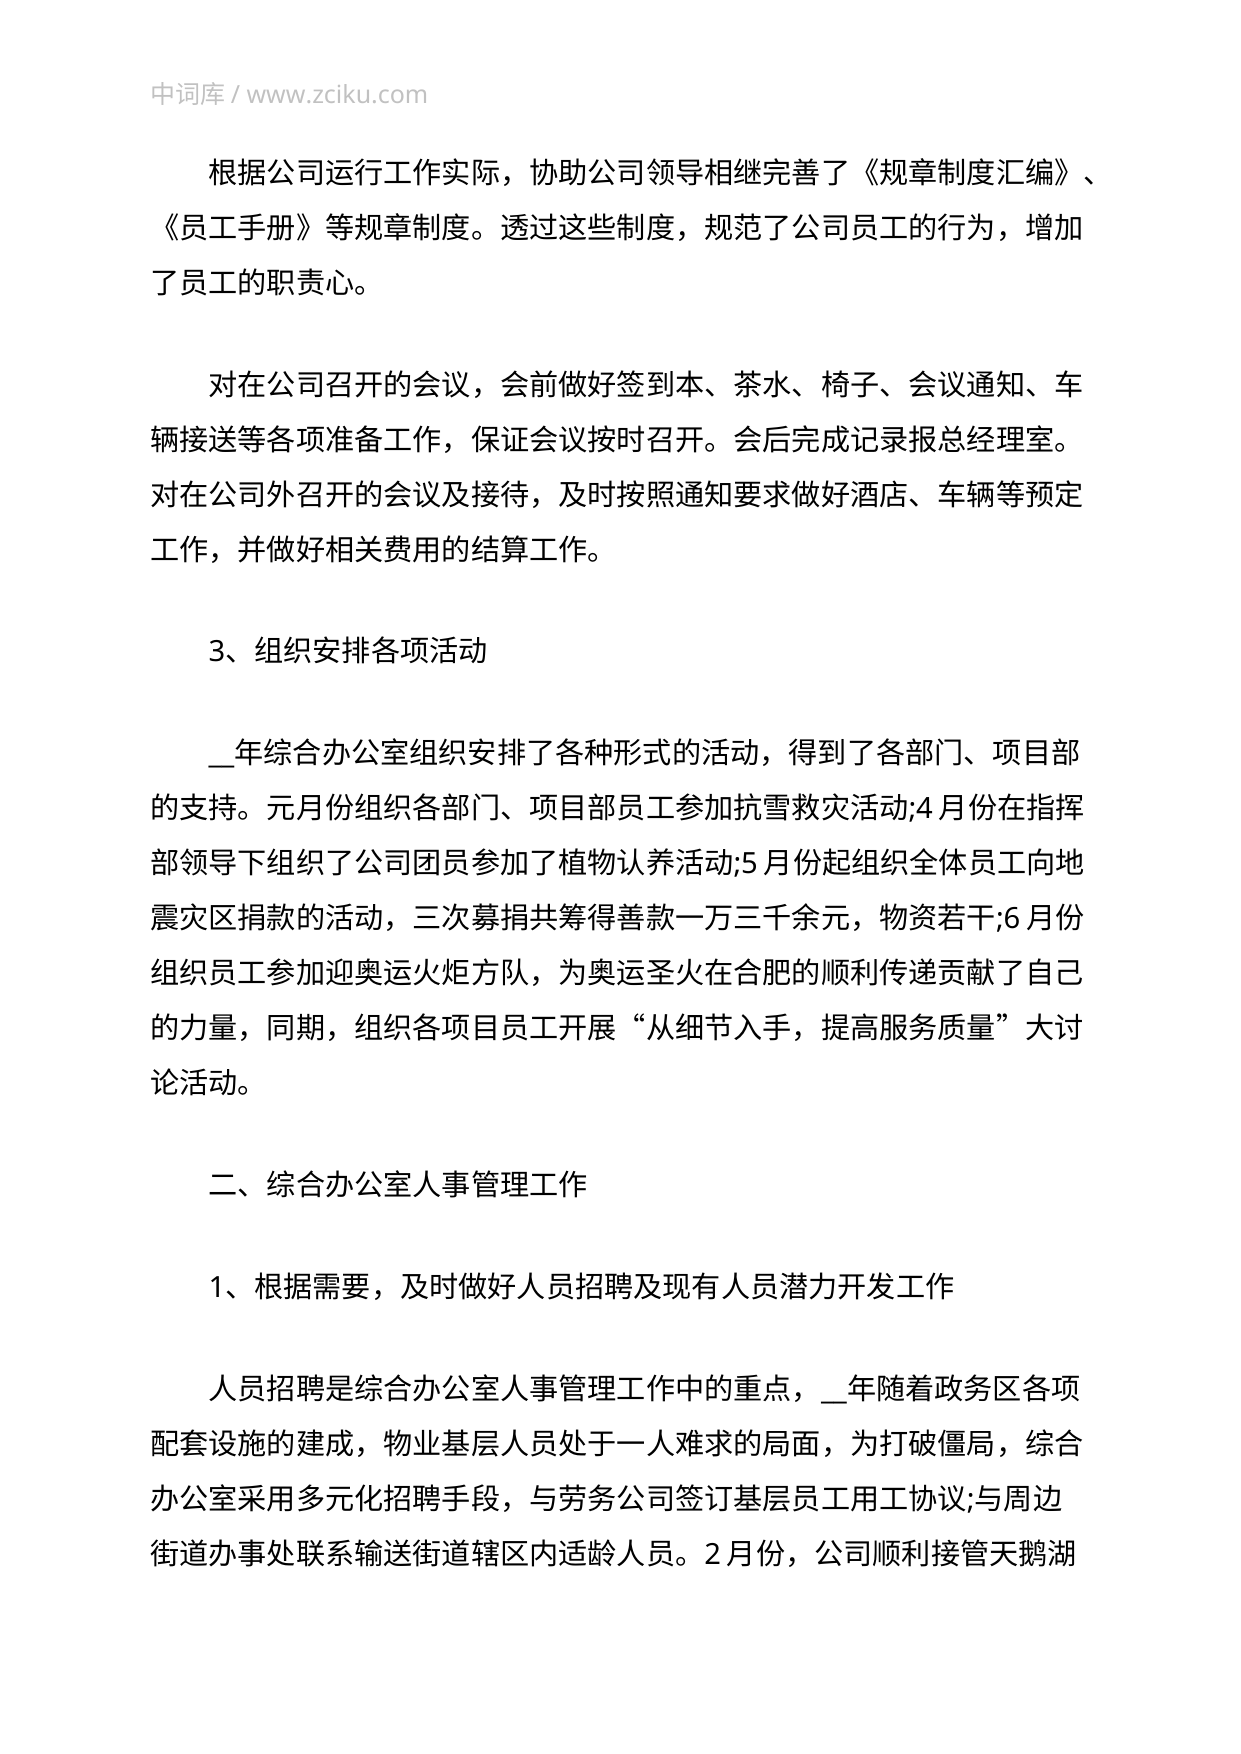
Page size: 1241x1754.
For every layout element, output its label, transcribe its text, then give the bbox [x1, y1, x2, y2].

text 二、综合办公室人事管理工作 [150, 1162, 1090, 1204]
text 对在公司召开的会议，会前做好签到本、茶水、椅子、会议通知、车辆接送等各项准备工作，保证会议按时召开。会后完成记录报总经理室。对在公司外召开的会议及接待，及时按照通知要求做好酒店、车辆等预定工作，并做好相关费用的结算工作。 [150, 362, 1090, 568]
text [150, 1365, 1090, 1573]
text 1、根据需要，及时做好人员招聘及现有人员潜力开发工作 [150, 1263, 1090, 1306]
text 根据公司运行工作实际，协助公司领导相继完善了《规章制度汇编》、《员工手册》等规章制度。透过这些制度，规范了公司员工的行为，增加了员工的职责心。 [150, 150, 1090, 302]
text 3、组织安排各项活动 [150, 628, 1090, 670]
text __年综合办公室组织安排了各种形式的活动，得到了各部门、项目部的支持。元月份组织各部门、项目部员工参加抗雪救灾活动;4月份在指挥部领导下组织了公司团员参加了植物认养活动;5月份起组织全体员工向地震灾区捐款的活动，三次募捐共筹得善款一万三千余元，物资若干;6月份组织员工参加迎奥运火炬方队，为奥运圣火在合肥的顺利传递贡献了自己的力量，同期，组织各项目员工开展“从细节入手，提高服务质量”大讨论活动。 [150, 730, 1090, 1102]
